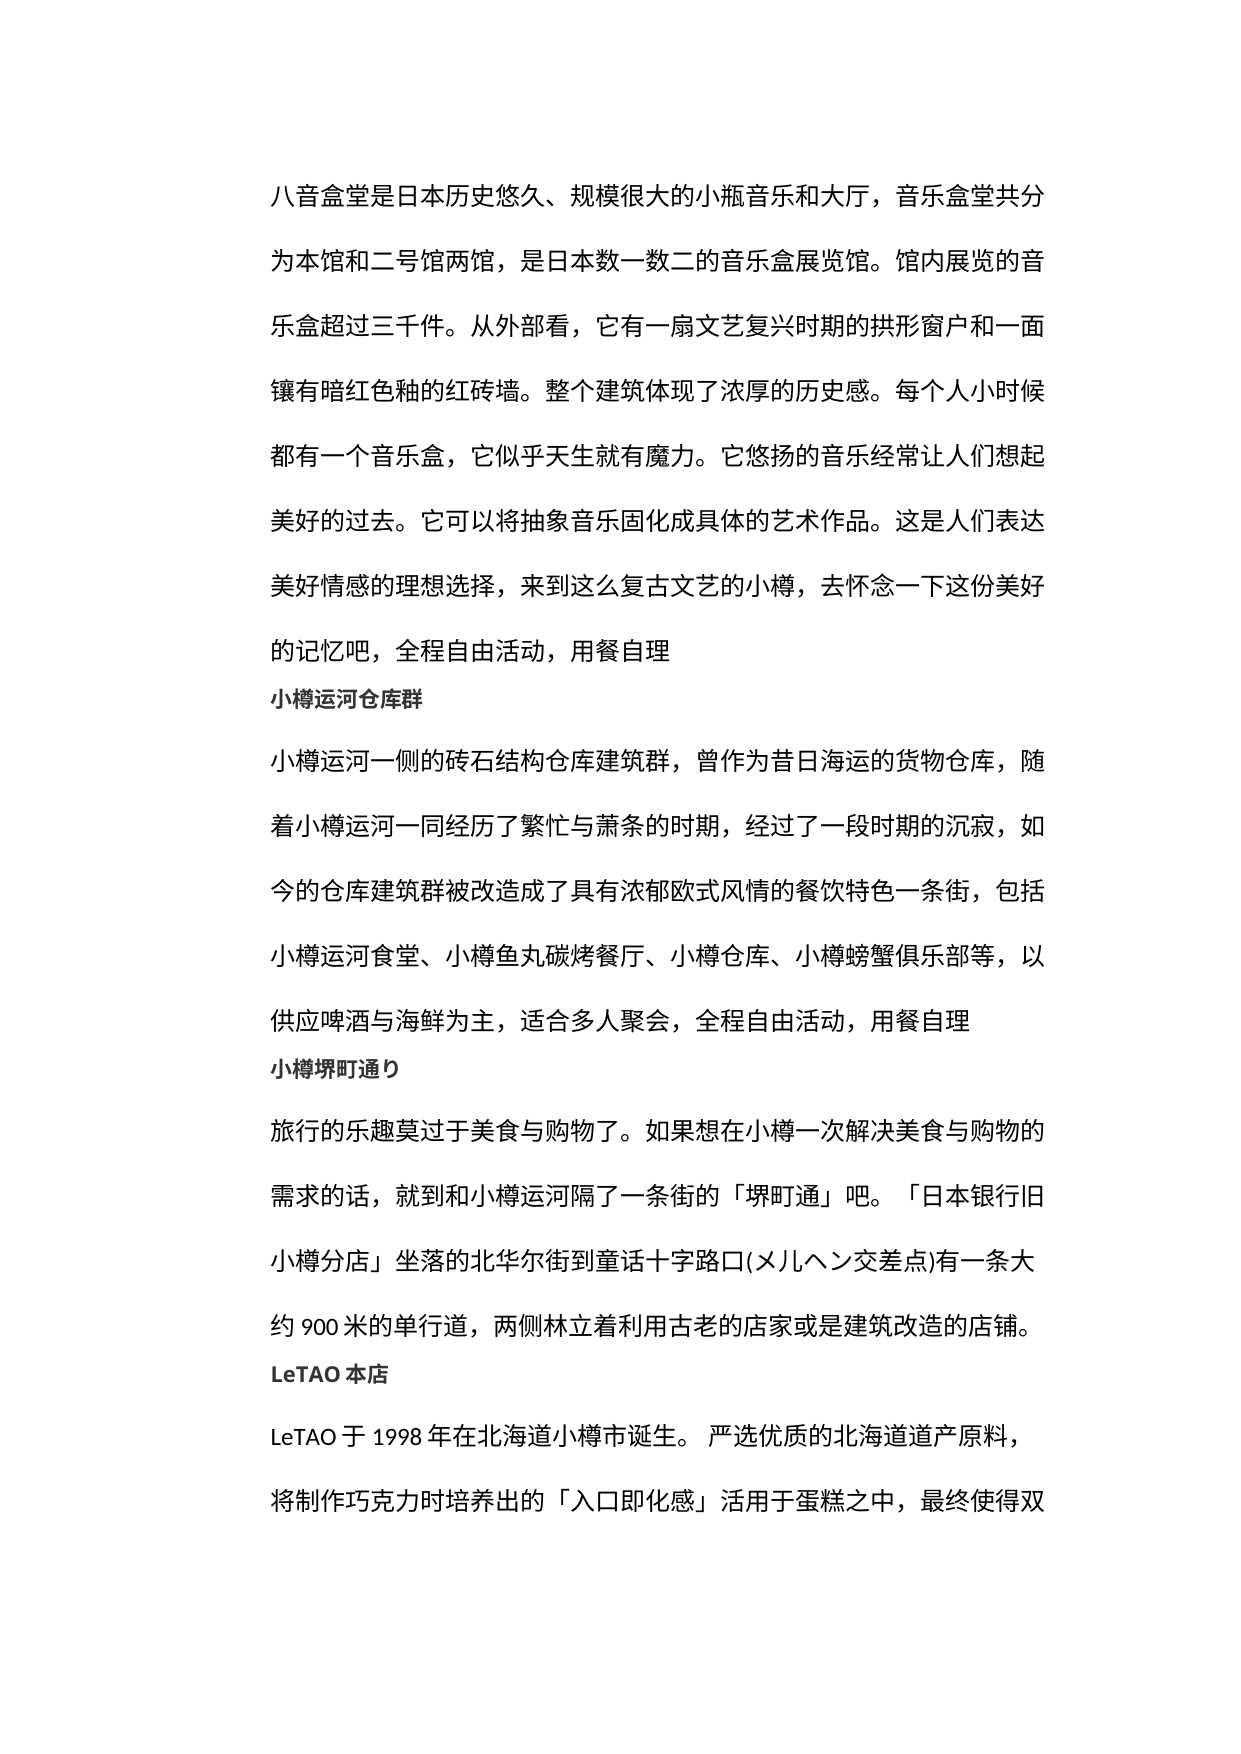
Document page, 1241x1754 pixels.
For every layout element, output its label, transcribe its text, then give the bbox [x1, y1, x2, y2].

subtitle 小樽运河仓库群 [270, 682, 1053, 714]
subtitle LeTAO本店 [270, 1357, 1053, 1389]
text 小樽运河一侧的砖石结构仓库建筑群，曾作为昔日海运的货物仓库，随着小樽运河一同经历了繁忙与萧条的时期，经过了一段时期的沉寂，如今的仓库建筑群被改造成了具有浓郁欧式风情的餐饮特色一条街，包括小樽运河食堂、小樽鱼丸碳烤餐厅、小樽仓库、小樽螃蟹俱乐部等，以供应啤酒与海鲜为主，适合多人聚会，全程自由活动，用餐自理 [270, 727, 1053, 1052]
text 旅行的乐趣莫过于美食与购物了。如果想在小樽一次解决美食与购物的需求的话，就到和小樽运河隔了一条街的「堺町通」吧。「日本银行旧小樽分店」坐落的北华尔街到童话十字路口(メ儿ヘン交差点)有一条大约900米的单行道，两侧林立着利用古老的店家或是建筑改造的店铺。 [270, 1097, 1053, 1357]
subtitle 小樽堺町通り [270, 1052, 1053, 1084]
text 八音盒堂是日本历史悠久、规模很大的小瓶音乐和大厅，音乐盒堂共分为本馆和二号馆两馆，是日本数一数二的音乐盒展览馆。馆内展览的音乐盒超过三千件。从外部看，它有一扇文艺复兴时期的拱形窗户和一面镶有暗红色釉的红砖墙。整个建筑体现了浓厚的历史感。每个人小时候都有一个音乐盒，它似乎天生就有魔力。它悠扬的音乐经常让人们想起美好的过去。它可以将抽象音乐固化成具体的艺术作品。这是人们表达美好情感的理想选择，来到这么复古文艺的小樽，去怀念一下这份美好的记忆吧，全程自由活动，用餐自理 [270, 162, 1053, 682]
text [270, 1402, 1053, 1532]
